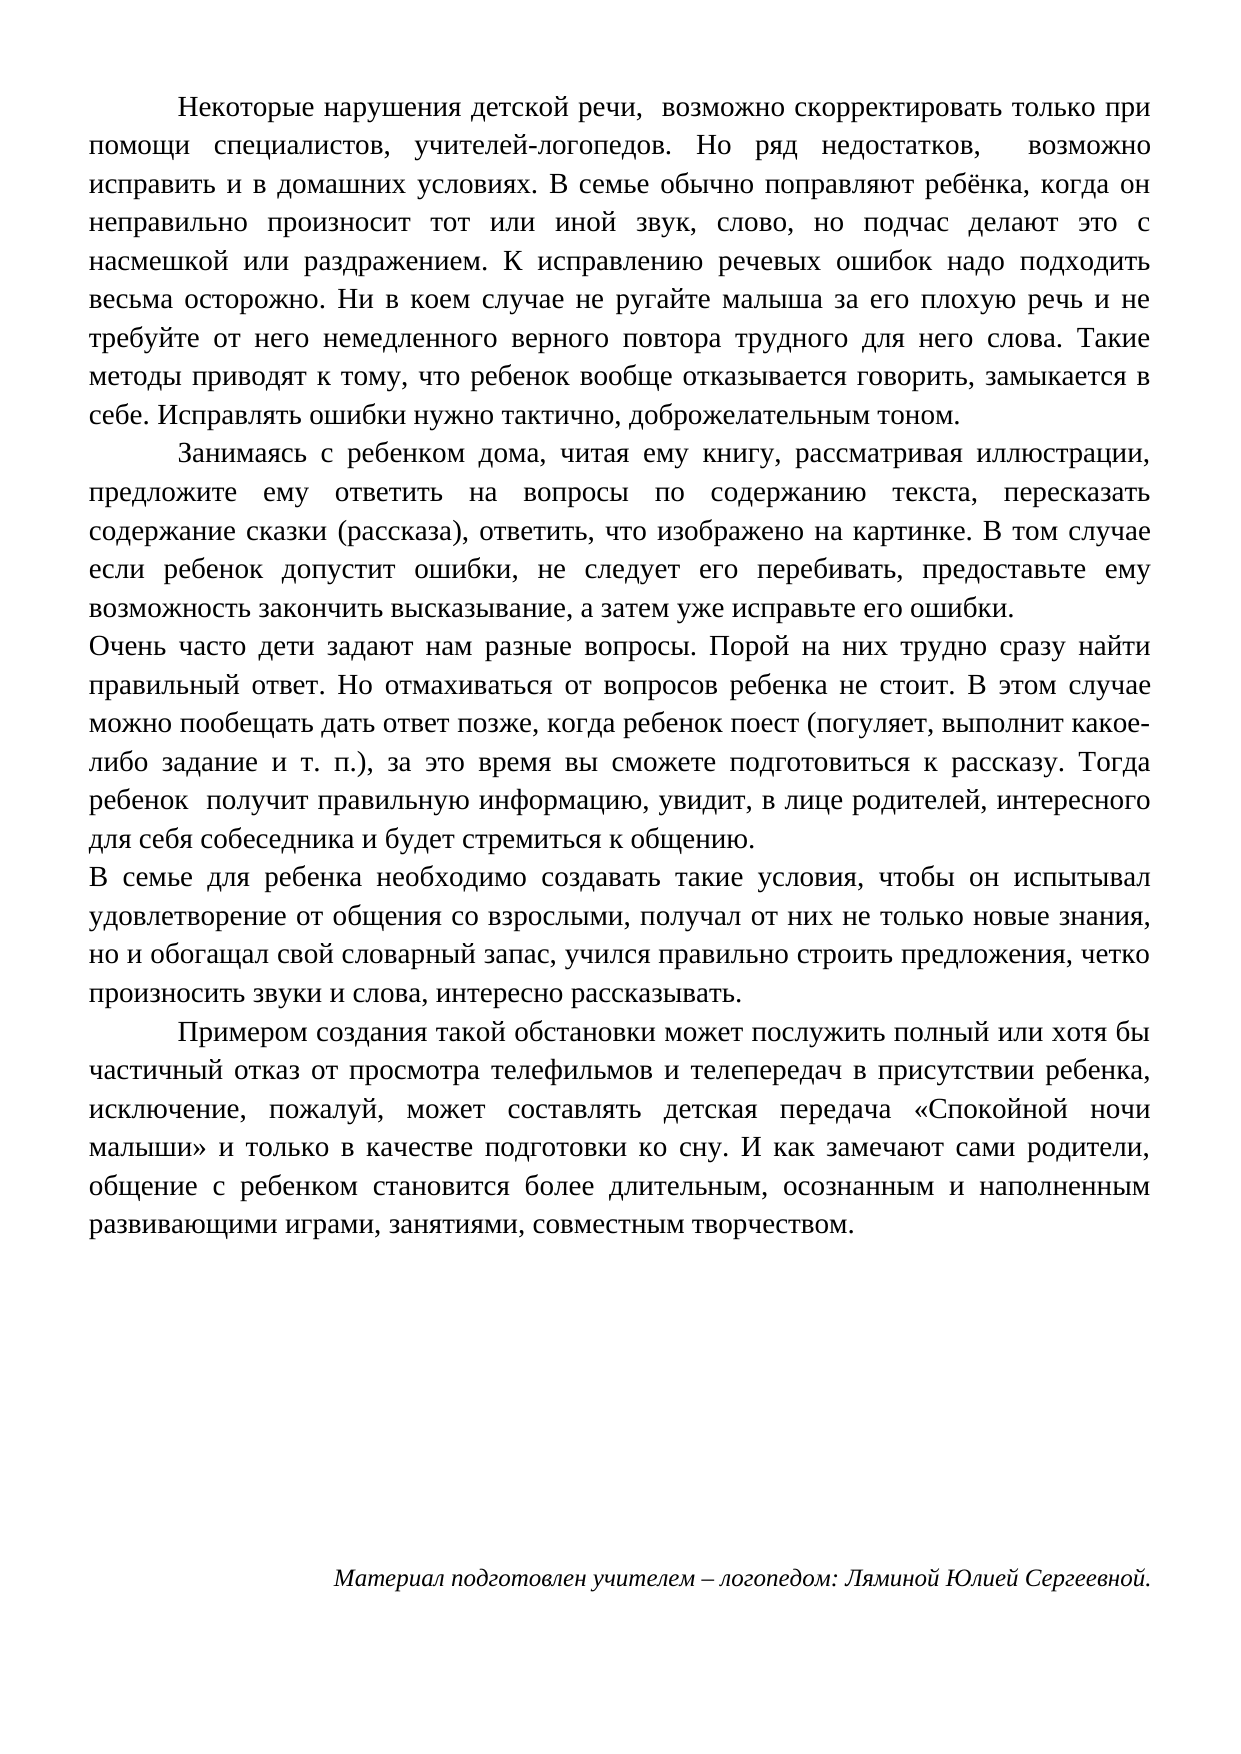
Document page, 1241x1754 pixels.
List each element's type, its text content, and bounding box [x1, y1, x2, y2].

text Занимаясь с ребенком дома, читая ему книгу, рассматривая иллюстрации, предложите ему ответить на вопросы по содержанию текста, пересказать содержание сказки (рассказа), ответить, что изображено на картинке. В том случае если ребенок допустит ошибки, не следует его перебивать, предоставьте ему возможность закончить высказывание, а затем уже исправьте его ошибки. [89, 436, 1152, 623]
text Очень часто дети задают нам разные вопросы. Порой на них трудно сразу найти правильный ответ. Но отмахиваться от вопросов ребенка не стоит. В этом случае можно пообещать дать ответ позже, когда ребенок поест (погуляет, выполнит какое-либо задание и т. п.), за это время вы сможете подготовиться к рассказу. Тогда ребенок получит правильную информацию, увидит, в лице родителей, интересного для себя собеседника и будет стремиться к общению. [89, 628, 1152, 854]
text Примером создания такой обстановки может послужить полный или хотя бы частичный отказ от просмотра телефильмов и телепередач в присутствии ребенка, исключение, пожалуй, может составлять детская передача «Спокойной ночи малыши» и только в качестве подготовки ко сну. И как замечают сами родители, общение с ребенком становится более длительным, осознанным и наполненным развивающими играми, занятиями, совместным творчеством. [89, 1014, 1152, 1240]
text Материал подготовлен учителем – логопедом: Ляминой Юлией Сергеевной. [89, 1563, 1152, 1591]
text В семье для ребенка необходимо создавать такие условия, чтобы он испытывал удовлетворение от общения со взрослыми, получал от них не только новые знания, но и обогащал свой словарный запас, учился правильно строить предложения, четко произносить звуки и слова, интересно рассказывать. [89, 859, 1152, 1009]
text Некоторые нарушения детской речи, возможно скорректировать только при помощи специалистов, учителей-логопедов. Но ряд недостатков, возможно исправить и в домашних условиях. В семье обычно поправляют ребёнка, когда он неправильно произносит тот или иной звук, слово, но подчас делают это с насмешкой или раздражением. К исправлению речевых ошибок надо подходить весьма осторожно. Ни в коем случае не ругайте малыша за его плохую речь и не требуйте от него немедленного верного повтора трудного для него слова. Такие методы приводят к тому, что ребенок вообще отказывается говорить, замыкается в себе. Исправлять ошибки нужно тактично, доброжелательным тоном. [89, 89, 1152, 431]
